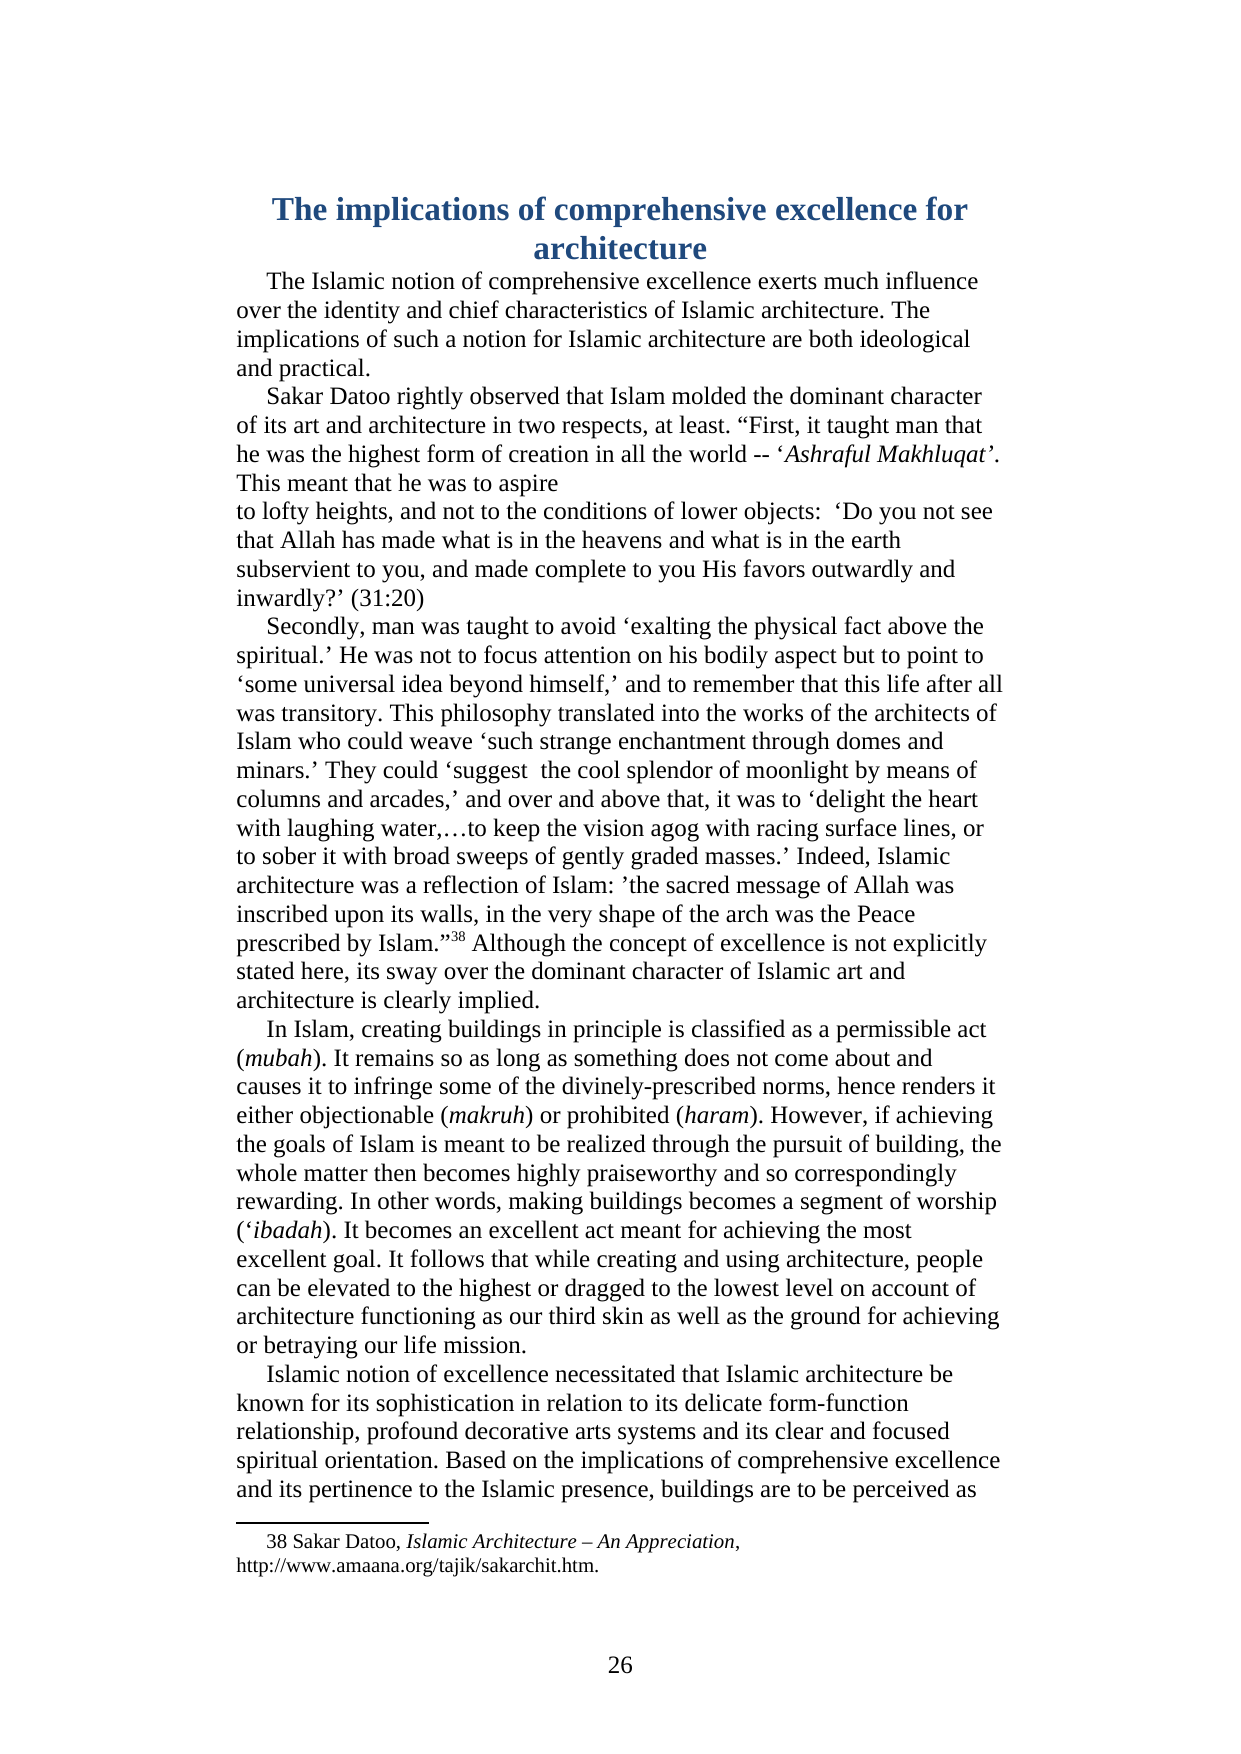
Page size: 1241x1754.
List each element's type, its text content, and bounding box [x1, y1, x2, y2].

text Secondly, man was taught to avoid ‘exalting the physical fact above the spiritual.’ He was not to focus attention on his bodily aspect but to point to ‘some universal idea beyond himself,’ and to remember that this life after all was transitory. This philosophy translated into the works of the architects of Islam who could weave ‘such strange enchantment through domes and minars.’ They could ‘suggest the cool splendor of moonlight by means of columns and arcades,’ and over and above that, it was to ‘delight the heart with laughing water,…to keep the vision agog with racing surface lines, or to sober it with broad sweeps of gently graded masses.’ Indeed, Islamic architecture was a reflection of Islam: ’the sacred message of Allah was inscribed upon its walls, in the very shape of the arch was the Peace prescribed by Islam.” Although the concept of excellence is not explicitly stated here, its sway over the dominant character of Islamic art and architecture is clearly implied. [236, 611, 1004, 1014]
text In Islam, creating buildings in principle is classified as a permissible act (mubah). It remains so as long as something does not come about and causes it to infringe some of the divinely-prescribed norms, hence renders it either objectionable (makruh) or prohibited (haram). However, if achieving the goals of Islam is meant to be realized through the pursuit of building, the whole matter then becomes highly praiseworthy and so correspondingly rewarding. In other words, making buildings becomes a segment of worship (‘ibadah). It becomes an excellent act meant for achieving the most excellent goal. It follows that while creating and using architecture, people can be elevated to the highest or dragged to the lowest level on account of architecture functioning as our third skin as well as the ground for achieving or betraying our life mission. [236, 1014, 1004, 1359]
text The Islamic notion of comprehensive excellence exerts much influence over the identity and chief characteristics of Islamic architecture. The implications of such a notion for Islamic architecture are both ideological and practical. [236, 266, 1004, 381]
text Sakar Datoo rightly observed that Islam molded the dominant character of its art and architecture in two respects, at least. “First, it taught man that he was the highest form of creation in all the world -- ‘Ashraful Makhluqat’. This meant that he was to aspire to lofty heights, and not to the conditions of lower objects: ‘Do you not see that Allah has made what is in the heavens and what is in the earth subservient to you, and made complete to you His favors outwardly and inwardly?’ (31:20) [236, 381, 1004, 611]
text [236, 1359, 1004, 1503]
subtitle The implications of comprehensive excellence for architecture [236, 190, 1004, 266]
